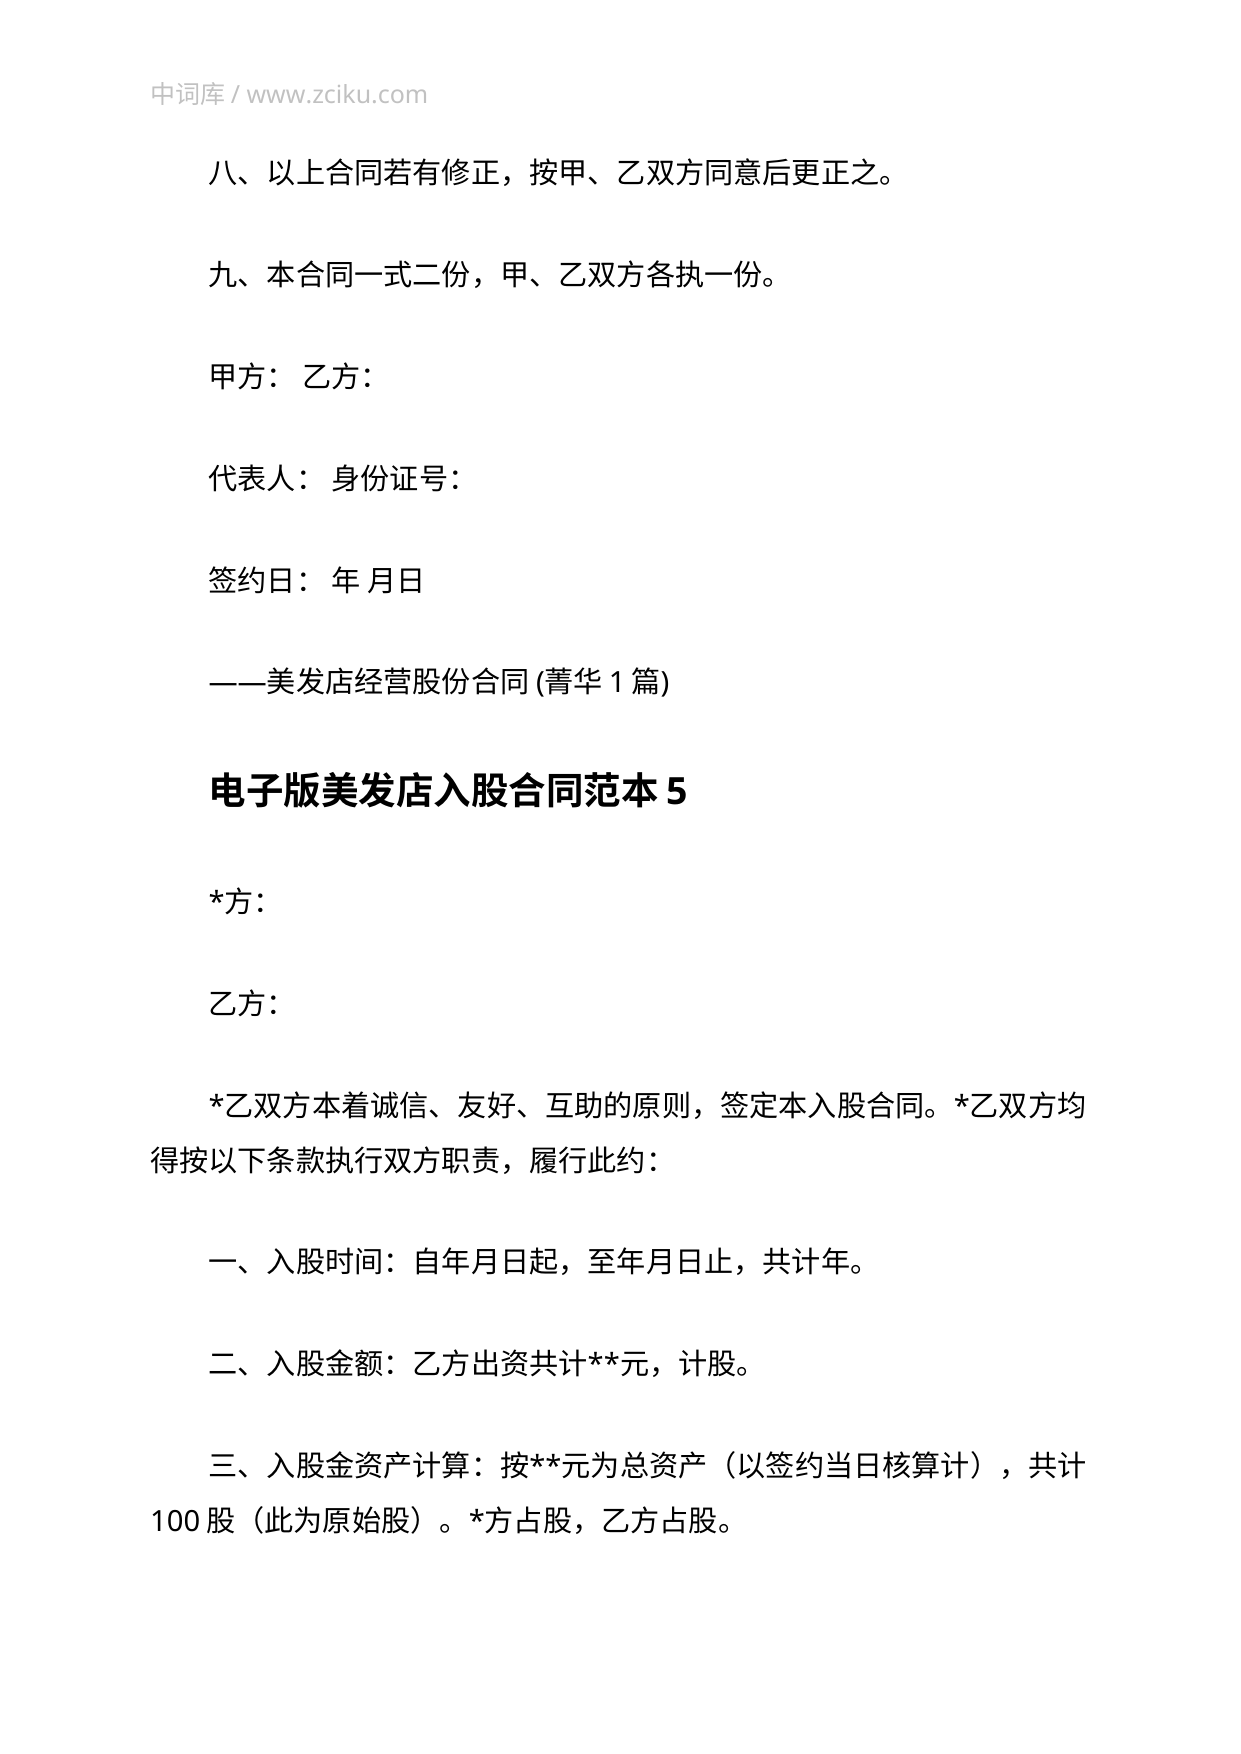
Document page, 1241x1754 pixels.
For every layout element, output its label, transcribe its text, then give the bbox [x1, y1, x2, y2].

text 二、入股金额：乙方出资共计**元，计股。 [150, 1341, 1090, 1383]
text 代表人： 身份证号： [150, 455, 1090, 498]
text *乙双方本着诚信、友好、互助的原则，签定本入股合同。*乙双方均得按以下条款执行双方职责，履行此约： [150, 1082, 1090, 1179]
text 签约日： 年 月日 [150, 557, 1090, 599]
text 电子版美发店入股合同范本5 [150, 761, 1090, 815]
text 九、本合同一式二份，甲、乙双方各执一份。 [150, 252, 1090, 294]
text ——美发店经营股份合同 (菁华1篇) [150, 659, 1090, 701]
text 八、以上合同若有修正，按甲、乙双方同意后更正之。 [150, 150, 1090, 192]
text *方： [150, 878, 1090, 921]
text 三、入股金资产计算：按**元为总资产（以签约当日核算计），共计100股（此为原始股）。*方占股，乙方占股。 [150, 1443, 1090, 1540]
text 乙方： [150, 980, 1090, 1023]
text 甲方： 乙方： [150, 353, 1090, 396]
text 一、入股时间：自年月日起，至年月日止，共计年。 [150, 1239, 1090, 1281]
